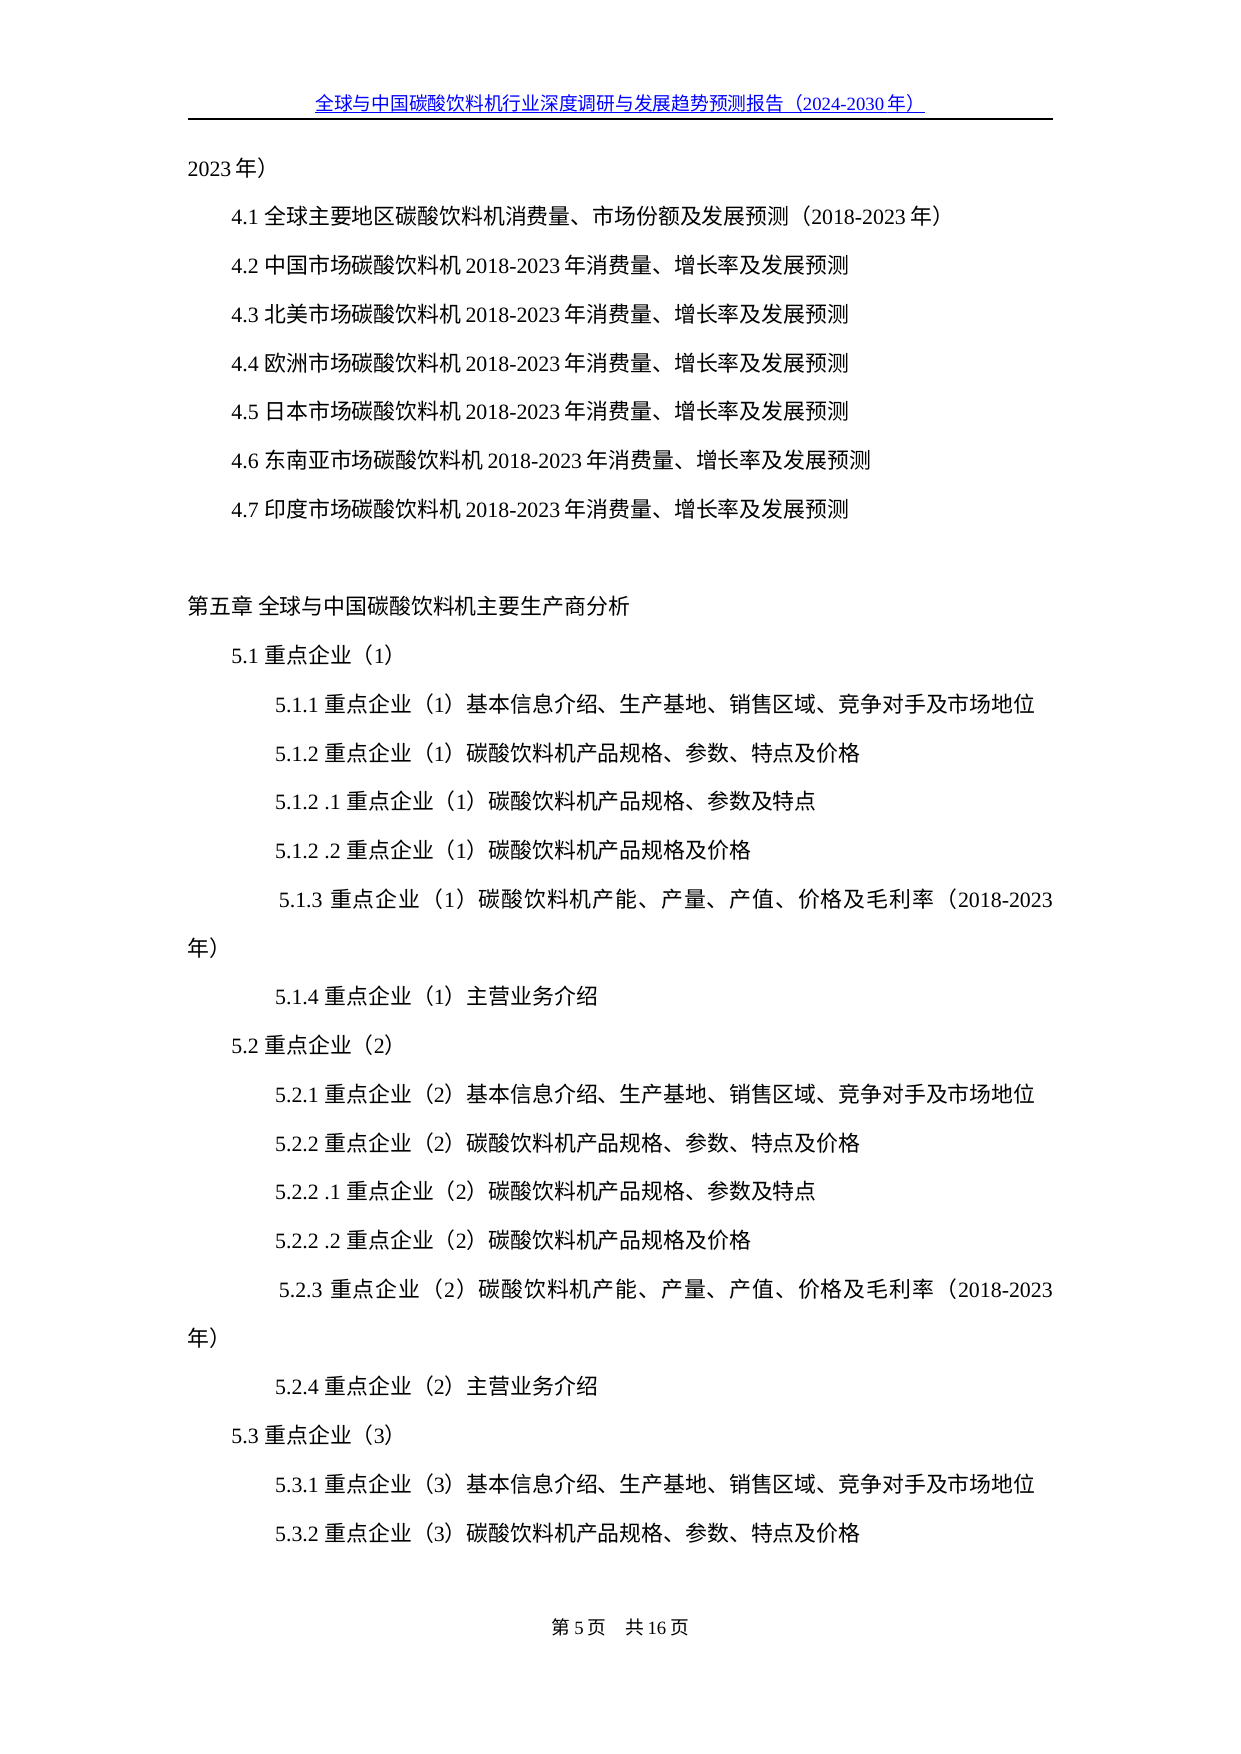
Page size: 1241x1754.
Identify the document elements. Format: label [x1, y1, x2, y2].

text [187, 150, 1053, 1548]
